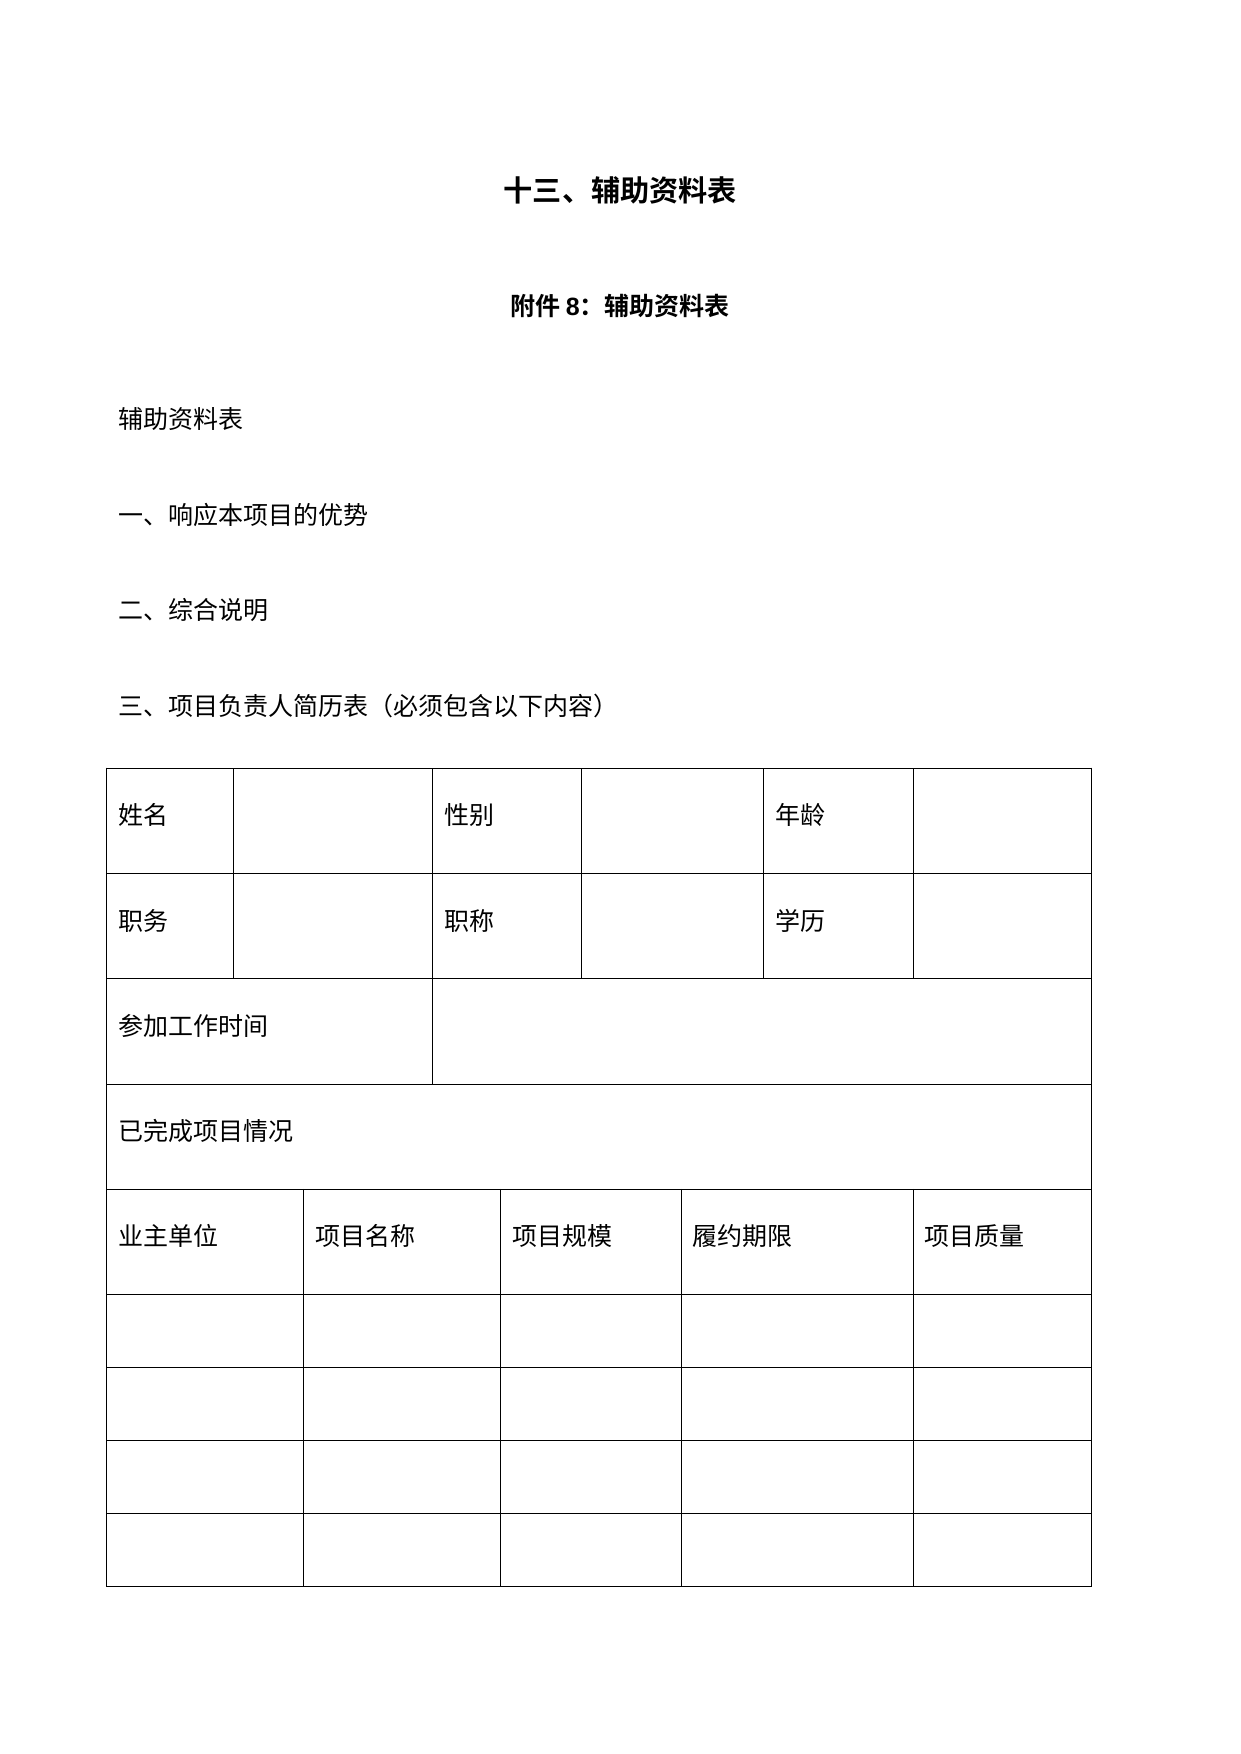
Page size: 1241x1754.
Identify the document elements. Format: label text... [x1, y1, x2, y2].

table_cell [304, 1368, 500, 1440]
table_cell [682, 1295, 913, 1367]
table_cell [501, 1368, 681, 1440]
table_header 年龄 [764, 769, 913, 873]
table_cell [107, 1295, 303, 1367]
table_cell 学历 [764, 874, 913, 978]
table_header [914, 769, 1091, 873]
table_cell [914, 1441, 1091, 1513]
table_cell [107, 1441, 303, 1513]
table_cell 参加工作时间 [107, 979, 432, 1084]
subtitle 附件8：辅助资料表 [118, 272, 1122, 337]
table_cell 职务 [107, 874, 233, 978]
table_cell [682, 1514, 913, 1586]
table_header [582, 769, 763, 873]
table_cell [682, 1368, 913, 1440]
table_cell [914, 1368, 1091, 1440]
table_cell [433, 979, 1091, 1084]
table_cell [582, 874, 763, 978]
table_cell [914, 874, 1091, 978]
table_cell [304, 1441, 500, 1513]
table_header [234, 769, 432, 873]
table_cell [914, 1514, 1091, 1586]
table_cell 业主单位 [107, 1190, 303, 1294]
text 辅助资料表 [118, 385, 1122, 450]
table_cell 项目规模 [501, 1190, 681, 1294]
table_cell [501, 1441, 681, 1513]
table_cell 已完成项目情况 [107, 1085, 1091, 1189]
table_cell 项目质量 [914, 1190, 1091, 1294]
text 二、综合说明 [118, 576, 1122, 641]
table_cell [304, 1514, 500, 1586]
table_cell [914, 1295, 1091, 1367]
table_header 姓名 [107, 769, 233, 873]
table_cell [501, 1514, 681, 1586]
table_cell [107, 1368, 303, 1440]
table_cell [234, 874, 432, 978]
text 一、响应本项目的优势 [118, 481, 1122, 546]
table_cell 职称 [433, 874, 581, 978]
text 三、项目负责人简历表（必须包含以下内容） [118, 672, 1122, 737]
table_cell [304, 1295, 500, 1367]
table_cell [107, 1514, 303, 1586]
table_cell 履约期限 [682, 1190, 913, 1294]
table_cell 项目名称 [304, 1190, 500, 1294]
subtitle 十三、辅助资料表 [118, 157, 1122, 222]
table_cell [501, 1295, 681, 1367]
table_cell [682, 1441, 913, 1513]
table_header 性别 [433, 769, 581, 873]
